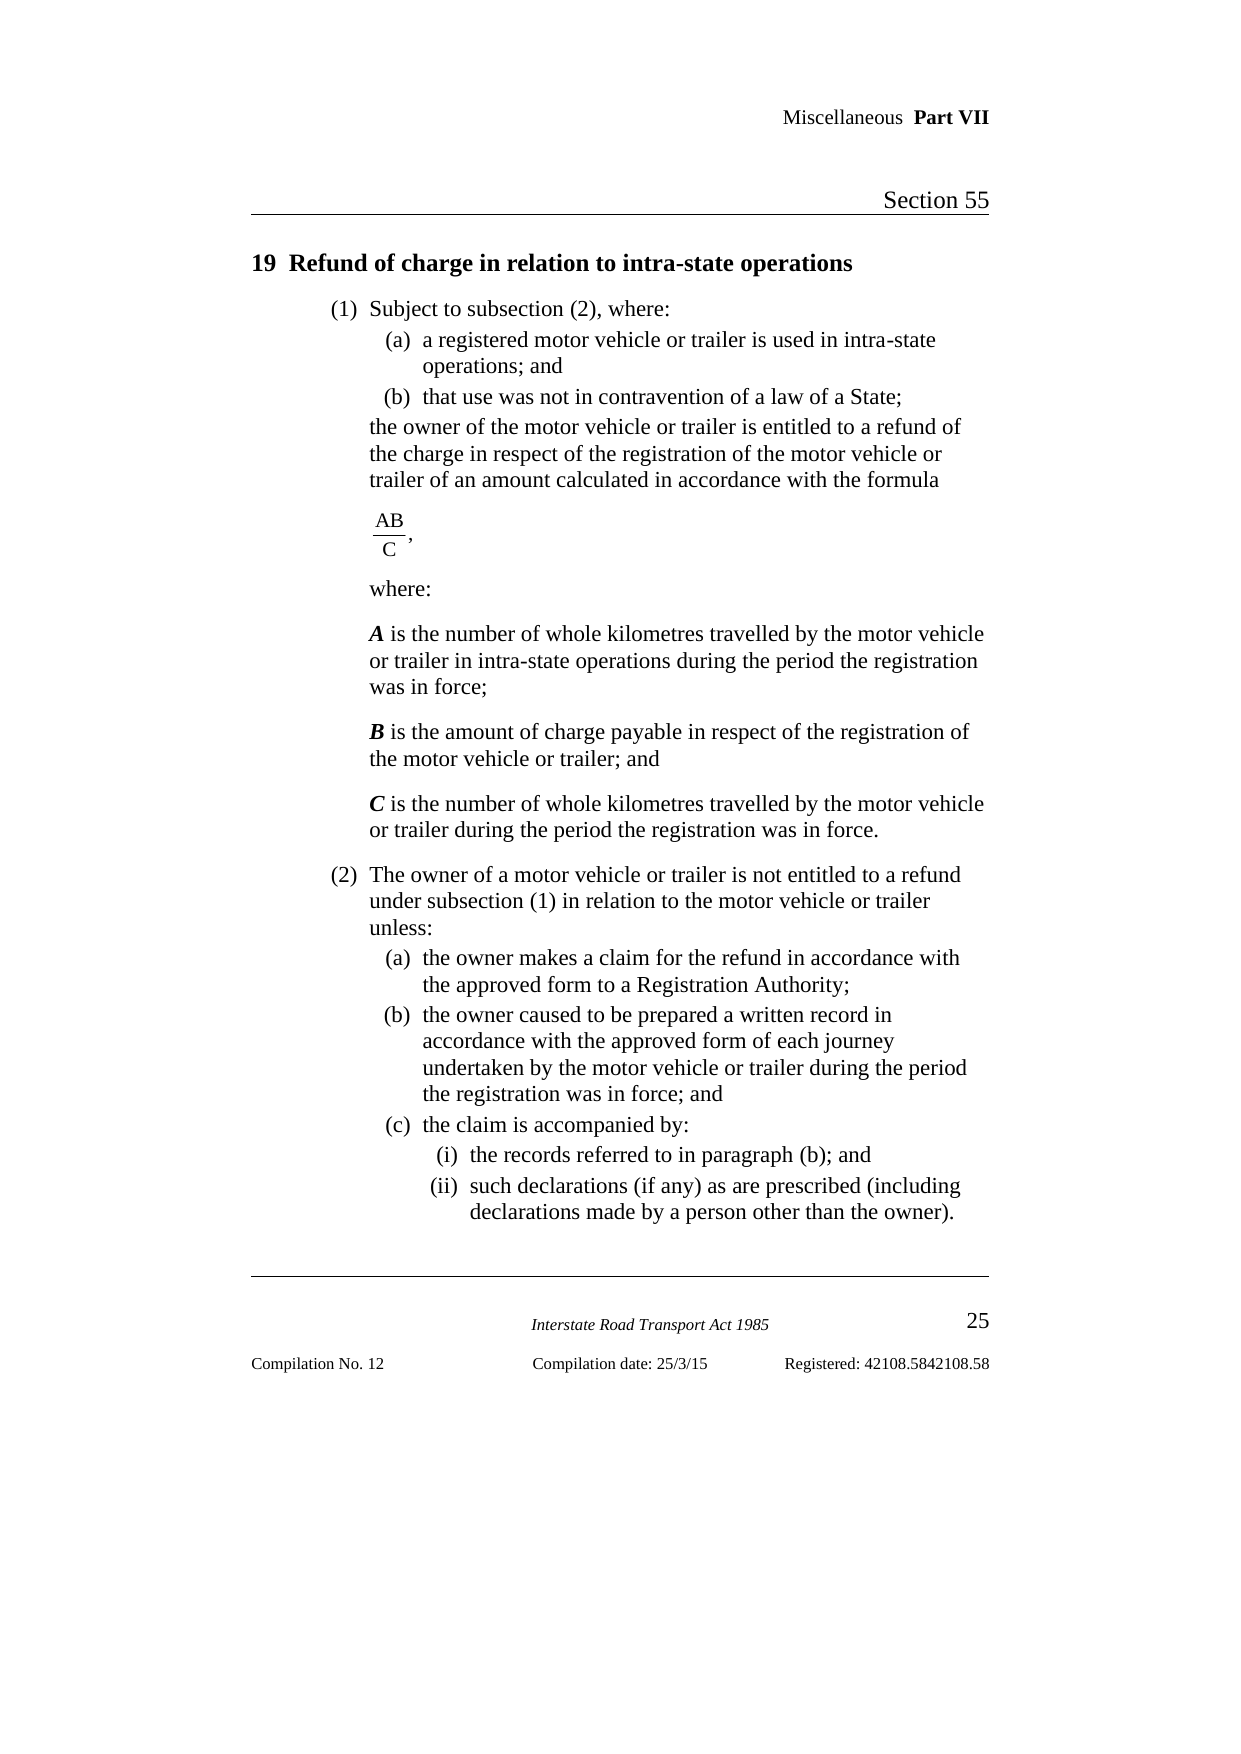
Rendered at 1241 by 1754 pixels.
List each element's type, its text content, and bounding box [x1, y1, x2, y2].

text (b) the owner caused to be prepared a written record in accordance with the approved form of each journey undertaken by the motor vehicle or trailer during the period the registration was in force; and [251, 1001, 989, 1107]
text C is the number of whole kilometres travelled by the motor vehicle or trailer during the period the registration was in force. [369, 790, 989, 842]
text (a) a registered motor vehicle or trailer is used in intra-state operations; and [251, 326, 989, 379]
text 19 Refund of charge in relation to intra-state operations [251, 248, 989, 277]
text B is the amount of charge payable in respect of the registration of the motor vehicle or trailer; and [369, 718, 989, 771]
text where: [369, 575, 989, 602]
text (a) the owner makes a claim for the refund in accordance with the approved form to a Registration Authority; [251, 944, 989, 997]
text the owner of the motor vehicle or trailer is entitled to a refund of the charge in respect of the registration of the motor vehicle or trailer of an amount calculated in accordance with the formula [369, 413, 989, 492]
text (1) Subject to subsection (2), where: [251, 296, 989, 322]
text (b) that use was not in contravention of a law of a State; [251, 383, 989, 409]
text (i) the records referred to in paragraph (b); and [251, 1141, 989, 1168]
text (ii) such declarations (if any) as are prescribed (including declarations made by a person other than the owner). [251, 1172, 989, 1224]
text A is the number of whole kilometres travelled by the motor vehicle or trailer in intra-state operations during the period the registration was in force; [369, 620, 989, 699]
text (2) The owner of a motor vehicle or trailer is not entitled to a refund under subsection (1) in relation to the motor vehicle or trailer unless: [251, 861, 989, 940]
text (c) the claim is accompanied by: [251, 1111, 989, 1137]
